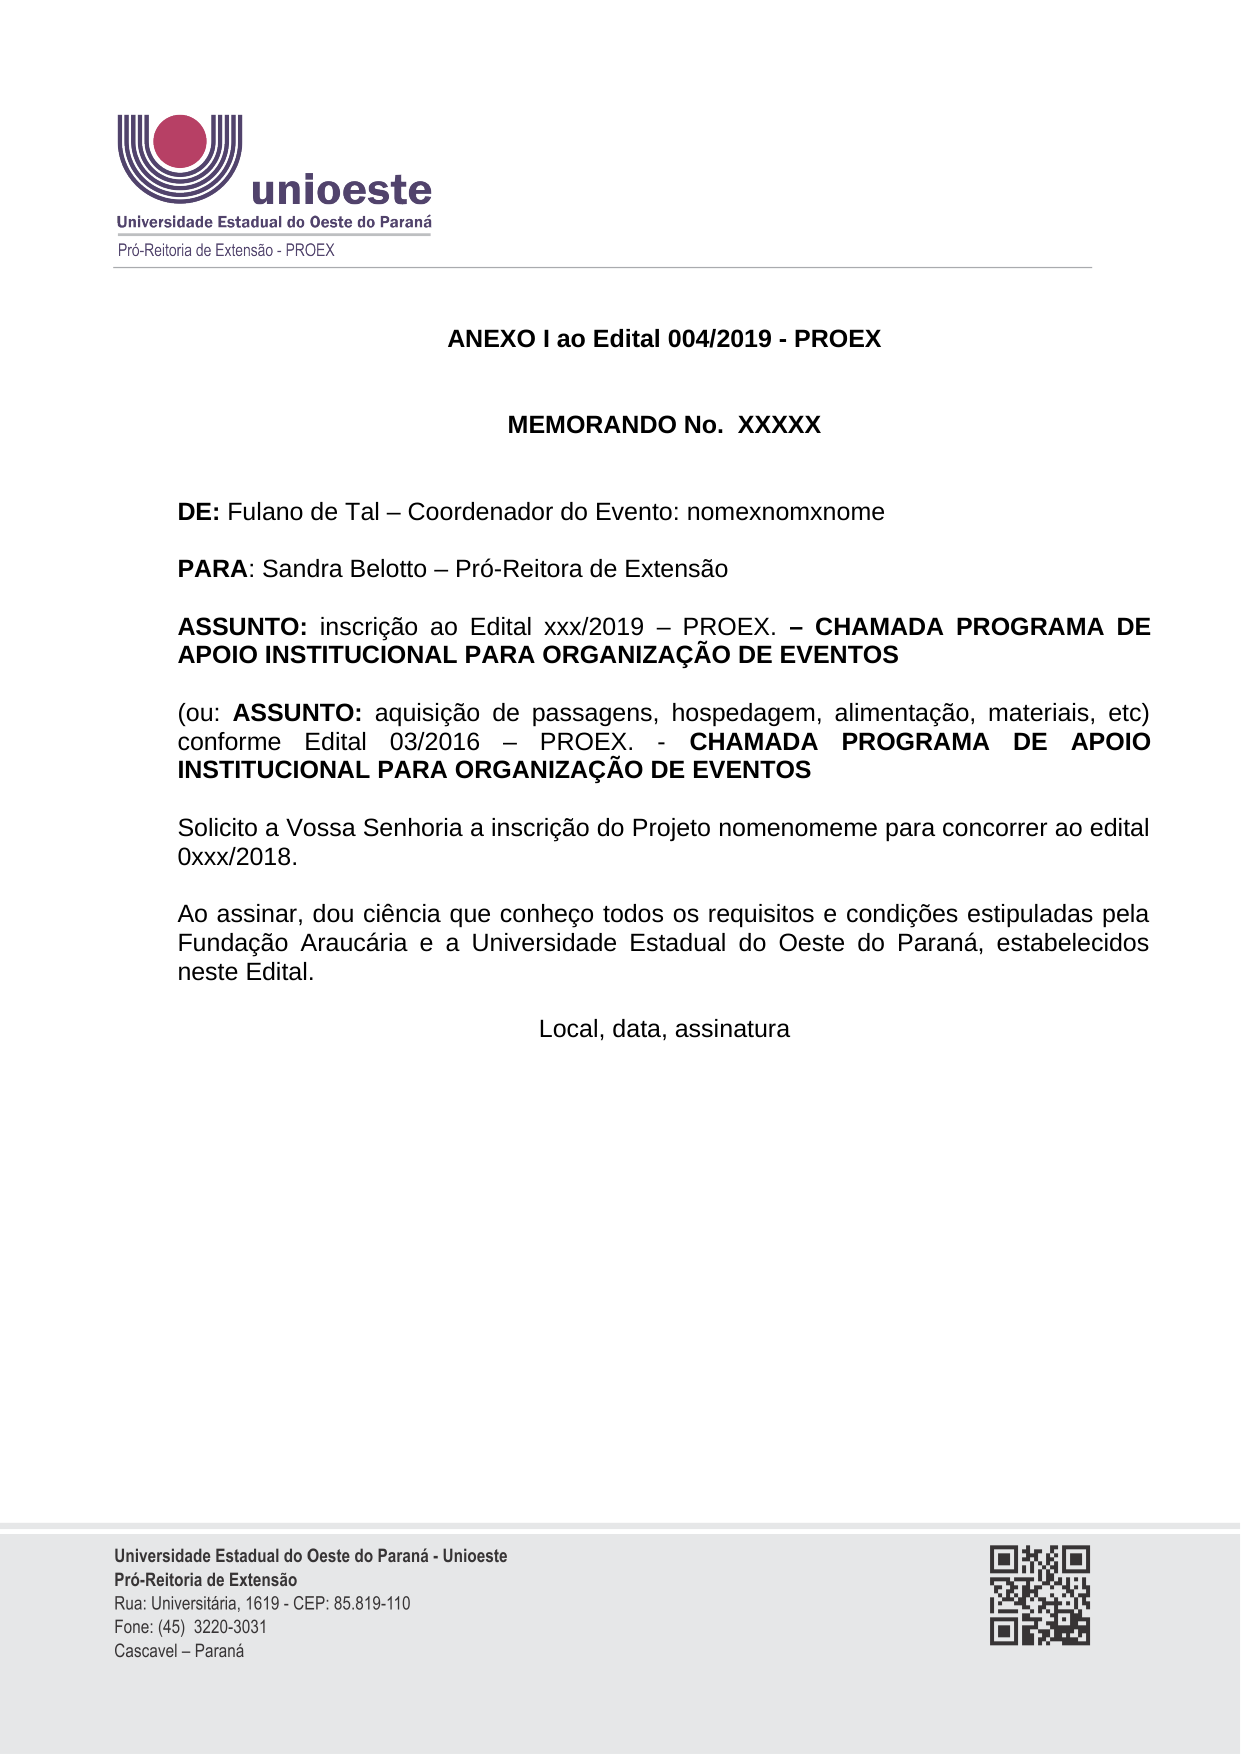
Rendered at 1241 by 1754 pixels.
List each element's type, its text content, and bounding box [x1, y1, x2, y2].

text Local, data, assinatura [177, 1014, 1152, 1043]
text ASSUNTO: inscrição ao Edital xxx/2019 – PROEX. – CHAMADA PROGRAMA DE APOIO INSTITUCIONAL PARA ORGANIZAÇÃO DE EVENTOS [177, 612, 1152, 669]
text ANEXO I ao Edital 004/2019 - PROEX [177, 324, 1152, 353]
text MEMORANDO No. XXXXX [177, 410, 1152, 439]
text DE: Fulano de Tal – Coordenador do Evento: nomexnomxnome [177, 497, 1152, 525]
picture [0, 0, 1241, 1754]
text (ou: ASSUNTO: aquisição de passagens, hospedagem, alimentação, materiais, etc) conforme Edital 03/2016 – PROEX. - CHAMADA PROGRAMA DE APOIO INSTITUCIONAL PARA ORGANIZAÇÃO DE EVENTOS [177, 698, 1152, 784]
text Solicito a Vossa Senhoria a inscrição do Projeto nomenomeme para concorrer ao edital 0xxx/2018. [177, 813, 1152, 870]
text PARA: Sandra Belotto – Pró-Reitora de Extensão [177, 554, 1152, 583]
text Ao assinar, dou ciência que conheço todos os requisitos e condições estipuladas pela Fundação Araucária e a Universidade Estadual do Oeste do Paraná, estabelecidos neste Edital. [177, 899, 1152, 985]
